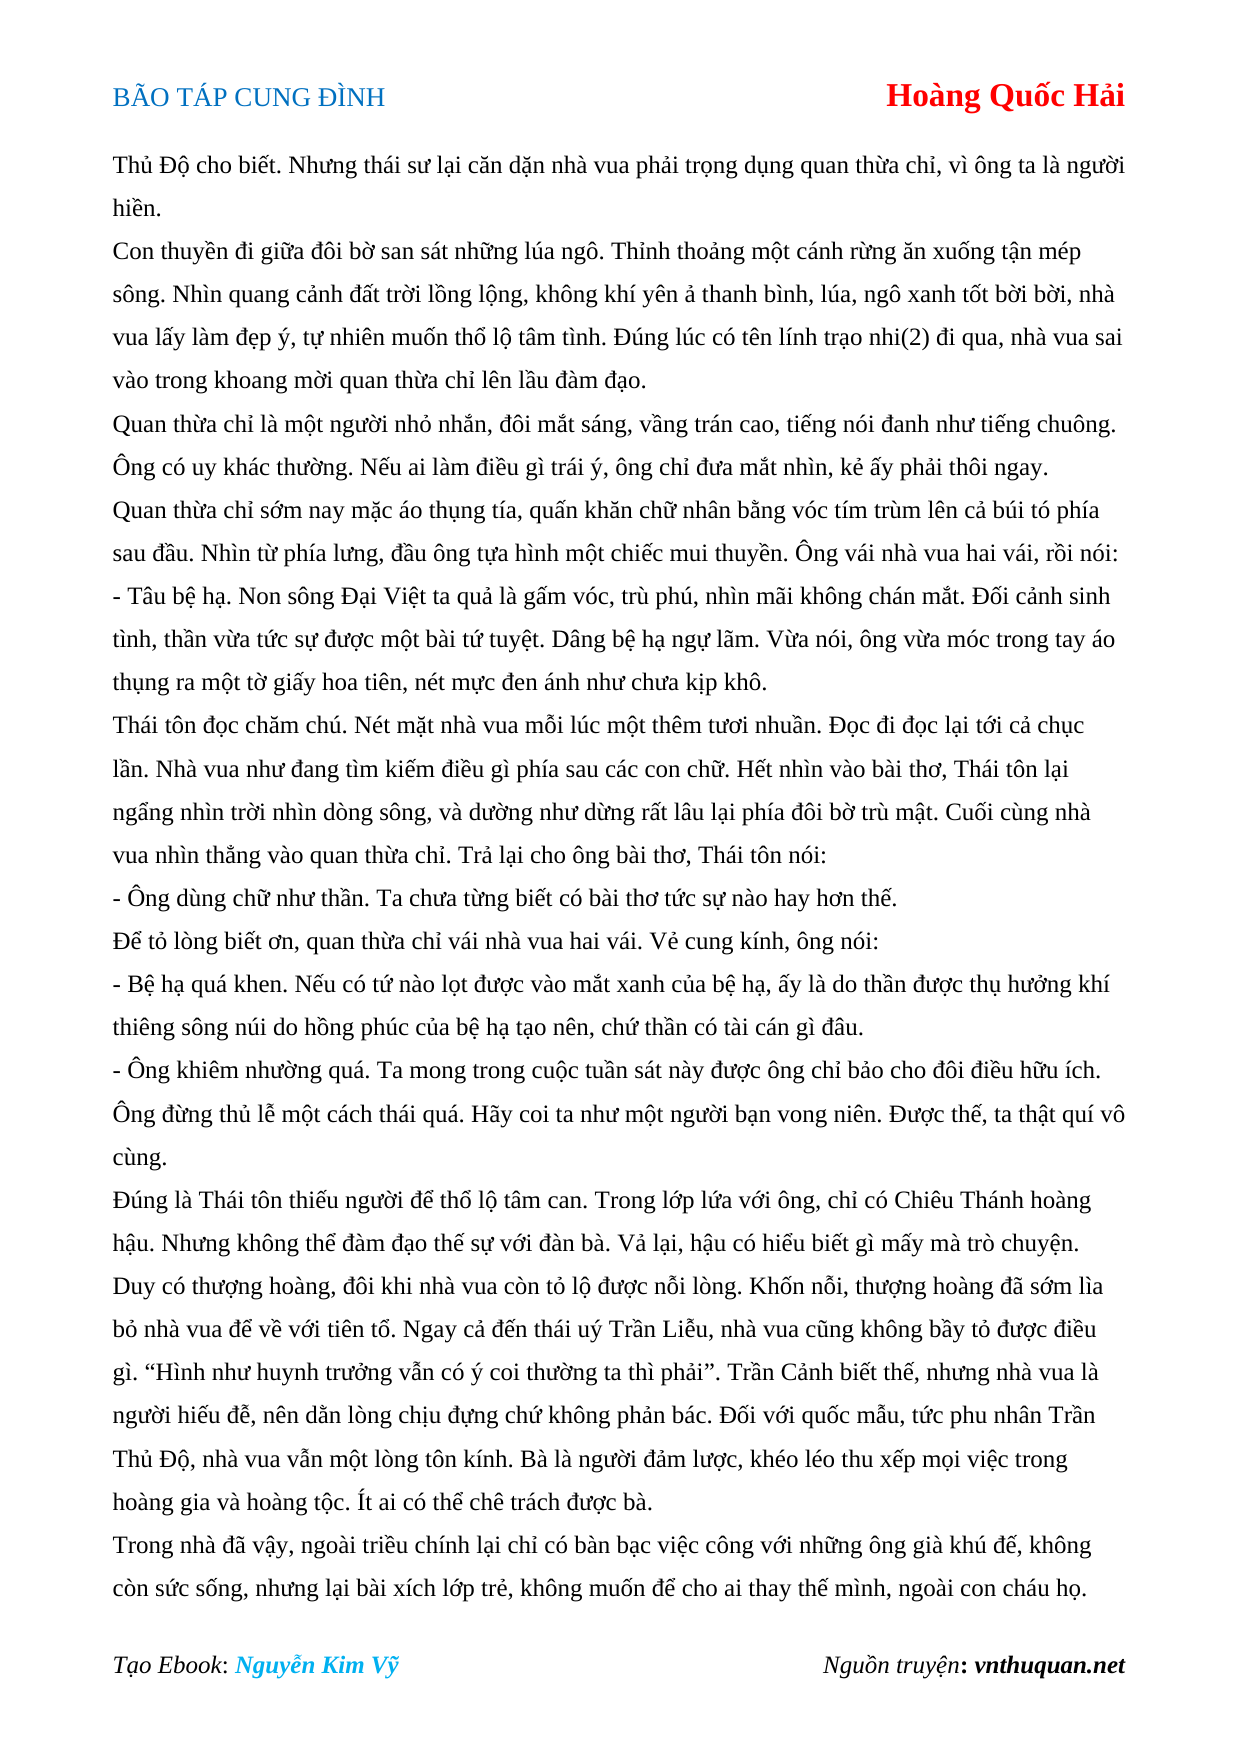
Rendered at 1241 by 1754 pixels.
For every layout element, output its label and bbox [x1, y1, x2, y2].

text [112, 150, 1128, 1602]
